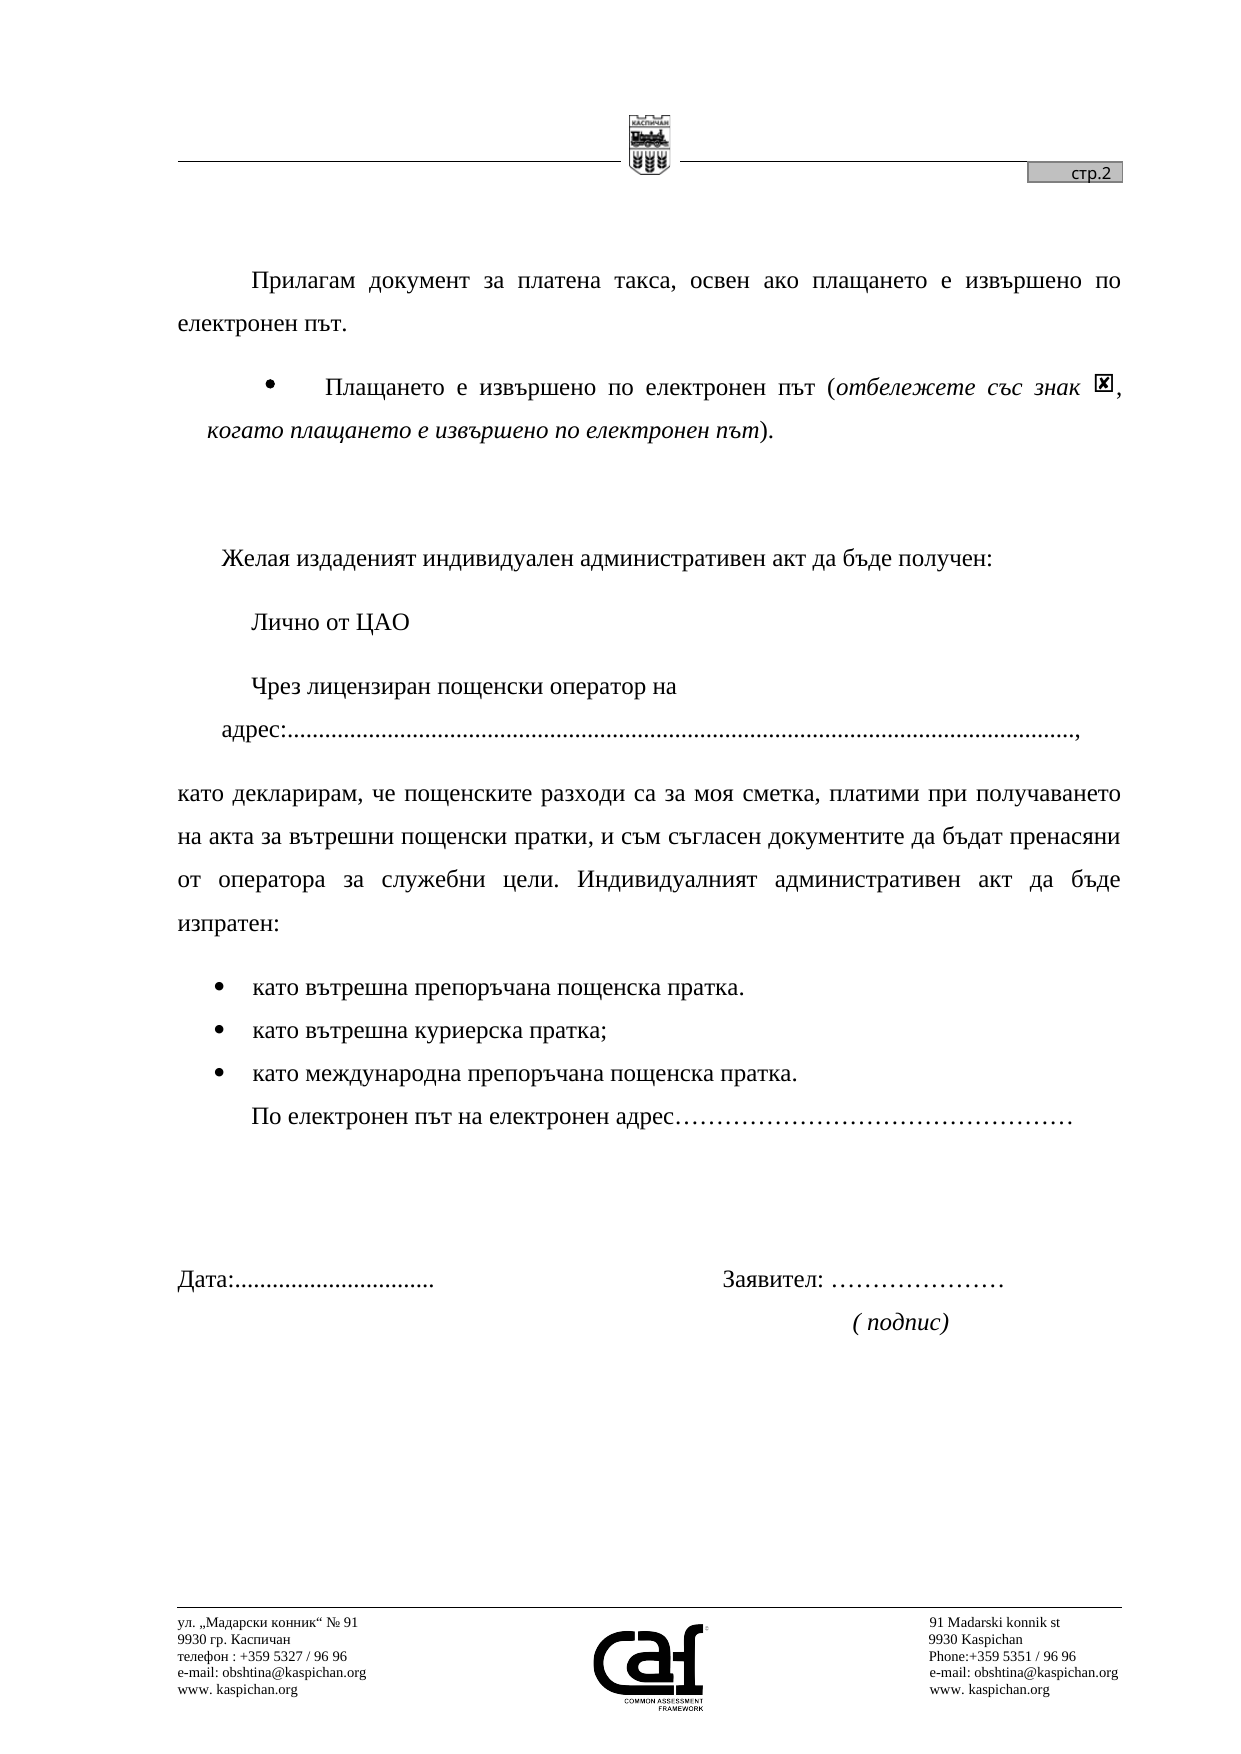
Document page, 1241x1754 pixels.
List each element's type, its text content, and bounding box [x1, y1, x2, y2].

list като вътрешна куриерска пратка; [215, 1015, 1166, 1043]
text ( подпис) [177, 1307, 1122, 1336]
text Лично от ЦАО [221, 607, 1166, 636]
text Прилагам документ за платена такса, освен ако плащането е извършено по електронен път. [177, 265, 1122, 337]
text като декларирам, че пощенските разходи са за моя сметка, платими при получаването на акта за вътрешни пощенски пратки, и съм съгласен документите да бъдат пренасяни от оператора за служебни цели. Индивидуалният административен акт да бъде изпратен: [177, 778, 1122, 936]
list Плащането е извършено по електронен път (отбележете със знак , когато плащането е извършено по електронен път). [207, 372, 1122, 444]
text По електронен път на електронен адрес………………………………………… [177, 1101, 1118, 1130]
picture [629, 115, 671, 175]
picture [593, 1624, 709, 1711]
text Чрез лицензиран пощенски оператор на адрес:.............................................................................................................................., [221, 671, 1122, 743]
text Желая издаденият индивидуален административен акт да бъде получен: [177, 543, 1122, 572]
list като международна препоръчана пощенска пратка. [215, 1058, 1166, 1087]
list като вътрешна препоръчана пощенска пратка. [215, 972, 1166, 1000]
text Дата:................................ Заявител: ………………… [177, 1264, 1122, 1292]
